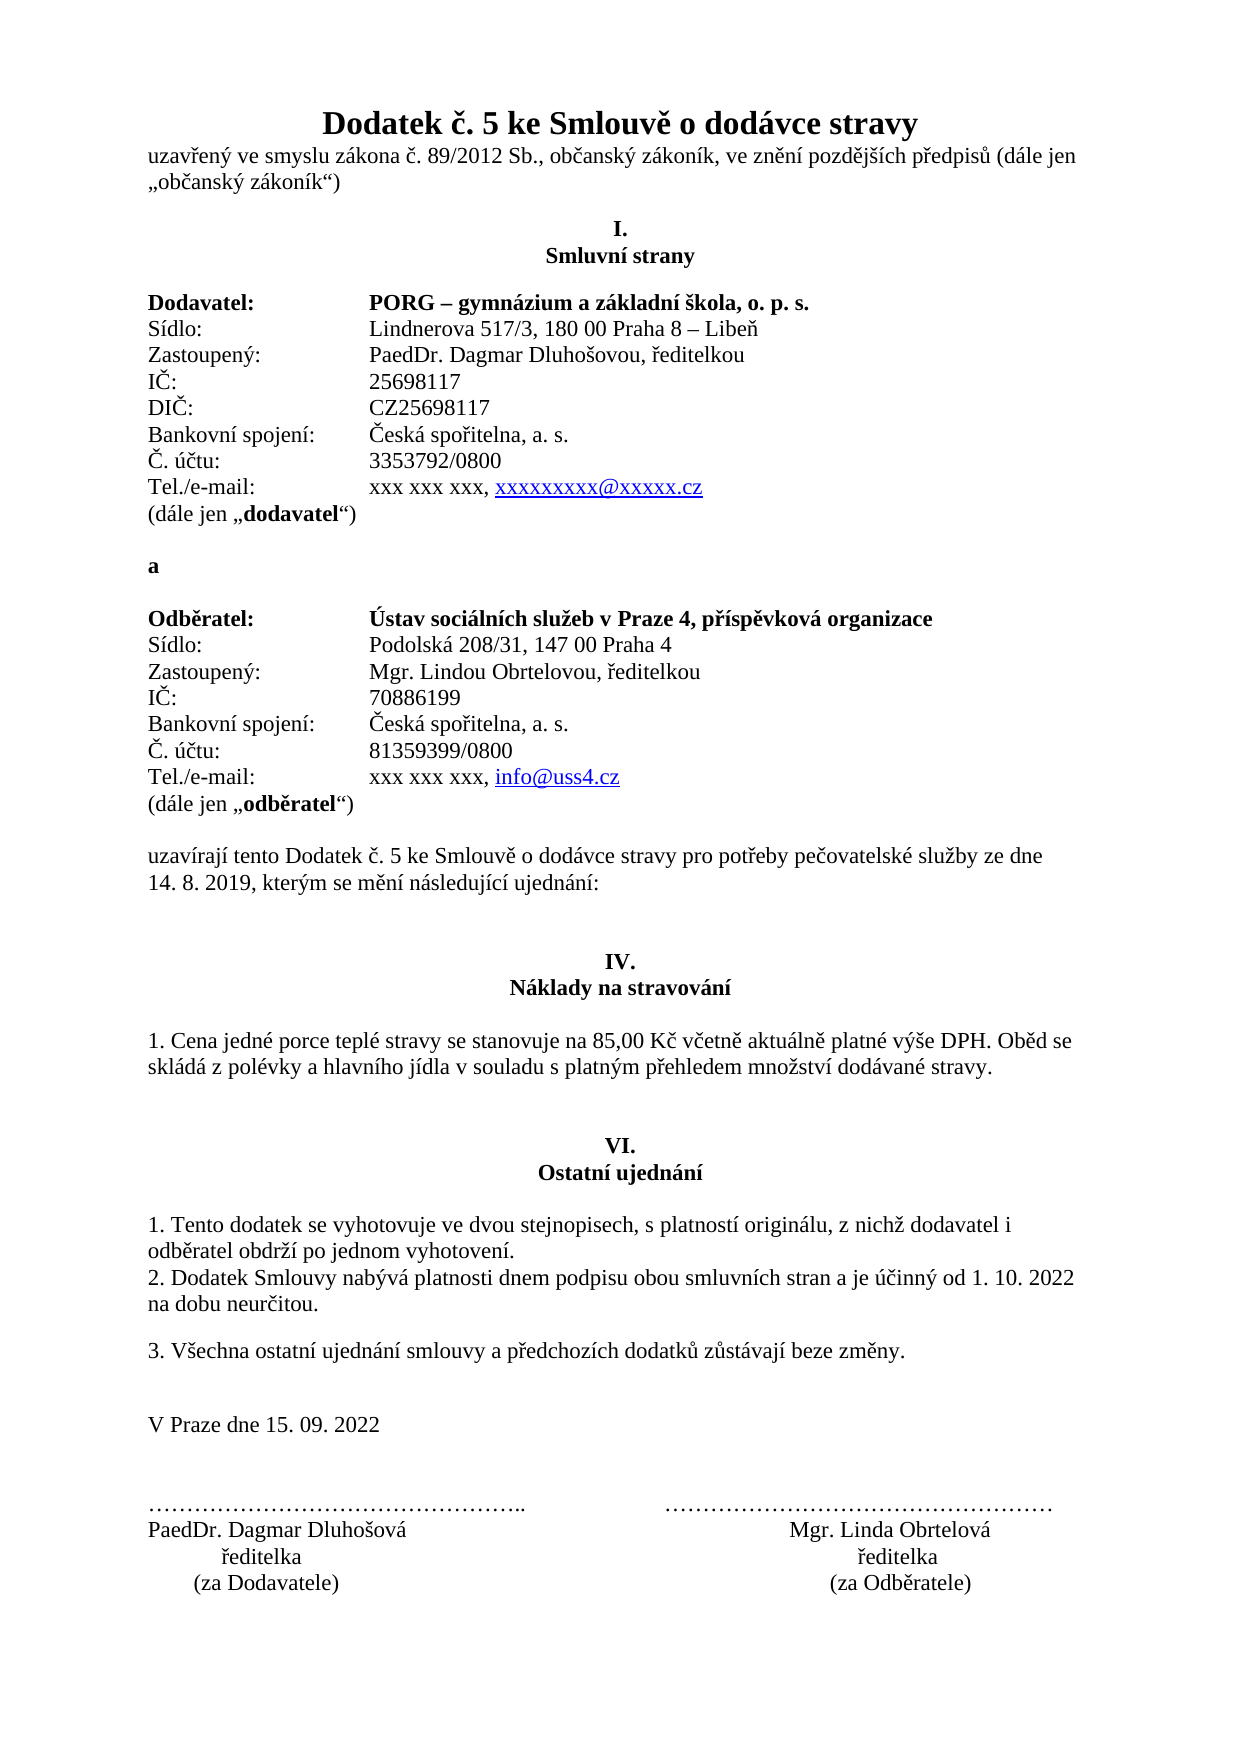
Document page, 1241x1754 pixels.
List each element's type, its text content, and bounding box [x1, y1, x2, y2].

text Tel./e-mail: xxx xxx xxx, info@uss4.cz [148, 763, 1093, 789]
text Sídlo: Lindnerova 517/3, 180 00 Praha 8 – Libeň [148, 315, 1093, 342]
text Bankovní spojení: Česká spořitelna, a. s. [148, 421, 1093, 447]
text uzavírají tento Dodatek č. 5 ke Smlouvě o dodávce stravy pro potřeby pečovatelské služby ze dne 14. 8. 2019, kterým se mění následující ujednání: [148, 842, 1093, 895]
text 2. Dodatek Smlouvy nabývá platnosti dnem podpisu obou smluvních stran a je účinný od 1. 10. 2022 na dobu neurčitou. [148, 1264, 1093, 1317]
text I. [148, 215, 1093, 242]
text Dodavatel: PORG – gymnázium a základní škola, o. p. s. [148, 289, 1093, 315]
text uzavřený ve smyslu zákona č. 89/2012 Sb., občanský zákoník, ve znění pozdějších předpisů (dále jen „občanský zákoník“) [148, 142, 1093, 194]
text 3. Všechna ostatní ujednání smlouvy a předchozích dodatků zůstávají beze změny. [148, 1337, 1093, 1364]
text VI. [148, 1132, 1093, 1158]
text IV. [148, 948, 1093, 974]
text Odběratel: Ústav sociálních služeb v Praze 4, příspěvková organizace [148, 605, 1093, 631]
text 1. Tento dodatek se vyhotovuje ve dvou stejnopisech, s platností originálu, z nichž dodavatel i odběratel obdrží po jednom vyhotovení. [148, 1211, 1093, 1264]
text (za Dodavatele) (za Odběratele) [148, 1569, 1093, 1596]
text IČ: 70886199 [148, 684, 1093, 711]
text (dále jen „dodavatel“) [148, 500, 1093, 526]
text Sídlo: Podolská 208/31, 147 00 Praha 4 [148, 631, 1093, 658]
text Zastoupený: PaedDr. Dagmar Dluhošovou, ředitelkou [148, 342, 1093, 368]
text IČ: 25698117 [148, 368, 1093, 394]
text Č. účtu: 81359399/0800 [148, 737, 1093, 763]
text Náklady na stravování [148, 974, 1093, 1000]
text 1. Cena jedné porce teplé stravy se stanovuje na 85,00 Kč včetně aktuálně platné výše DPH. Oběd se skládá z polévky a hlavního jídla v souladu s platným přehledem množství dodávané stravy. [148, 1027, 1093, 1079]
text Bankovní spojení: Česká spořitelna, a. s. [148, 711, 1093, 737]
text Dodatek č. 5 ke Smlouvě o dodávce stravy [148, 103, 1093, 142]
text ………………………………………….. …………………………………………… [148, 1490, 1093, 1516]
text DIČ: CZ25698117 [148, 394, 1093, 421]
text PaedDr. Dagmar Dluhošová Mgr. Linda Obrtelová ředitelka ředitelka [148, 1516, 1093, 1569]
text Zastoupený: Mgr. Lindou Obrtelovou, ředitelkou [148, 658, 1093, 684]
text Č. účtu: 3353792/0800 [148, 447, 1093, 473]
text (dále jen „odběratel“) [148, 789, 1093, 816]
text a [148, 552, 1093, 579]
text Smluvní strany [148, 242, 1093, 268]
text Tel./e-mail: xxx xxx xxx, xxxxxxxxx@xxxxx.cz [148, 473, 1093, 500]
text Ostatní ujednání [148, 1158, 1093, 1185]
text V Praze dne 15. 09. 2022 [148, 1411, 1093, 1437]
